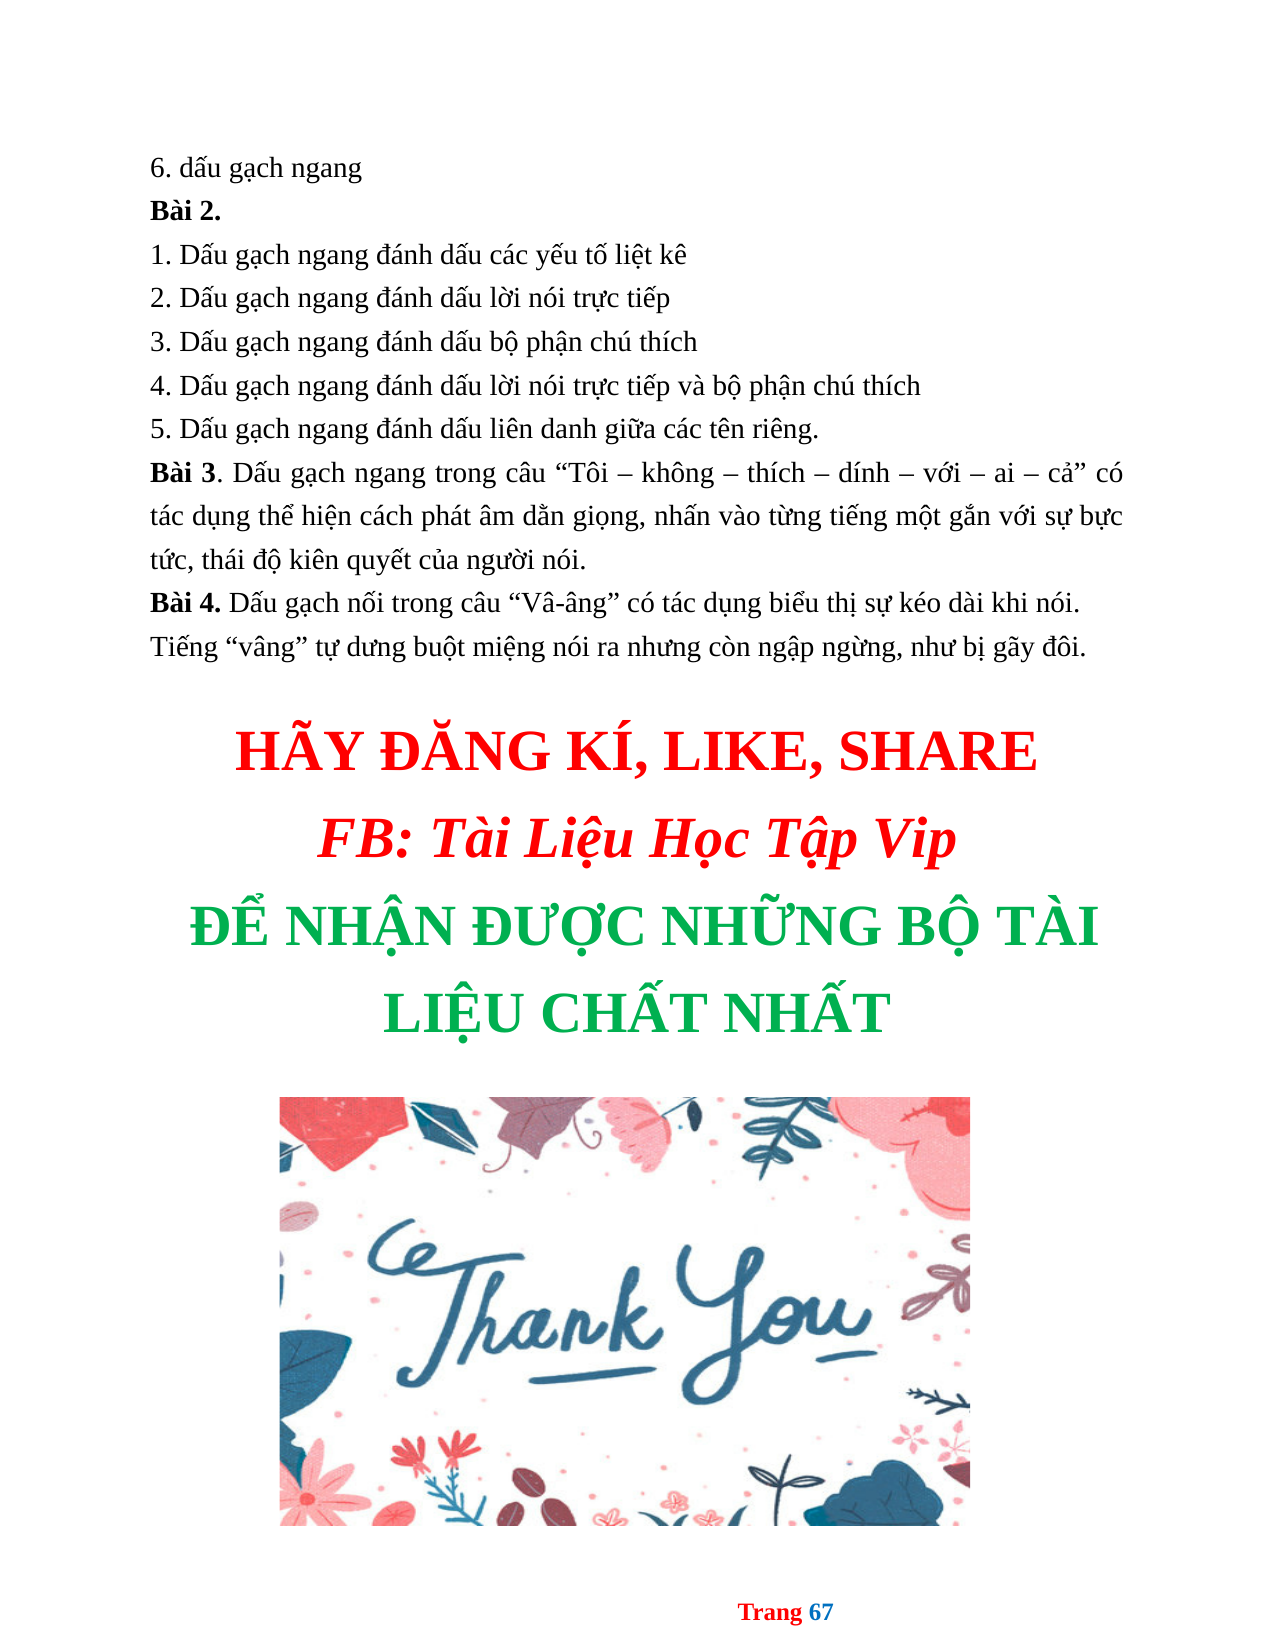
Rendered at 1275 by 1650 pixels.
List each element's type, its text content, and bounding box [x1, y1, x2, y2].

text 2. Dấu gạch ngang đánh dấu lời nói trực tiếp [150, 281, 1125, 314]
text Bài 4. Dấu gạch nối trong câu “Vâ-âng” có tác dụng biểu thị sự kéo dài khi nói. [150, 585, 1125, 619]
text HÃY ĐĂNG KÍ, LIKE, SHARE [150, 716, 1125, 783]
text 3. Dấu gạch ngang đánh dấu bộ phận chú thích [150, 324, 1125, 358]
text Tiếng “vâng” tự dưng buột miệng nói ra nhưng còn ngập ngừng, như bị gãy đôi. [150, 629, 1125, 662]
picture [279, 1097, 971, 1526]
text ĐỂ NHẬN ĐƯỢC NHỮNG BỘ TÀI LIỆU CHẤT NHẤT [150, 890, 1125, 1045]
text Bài 2. [150, 193, 1125, 227]
text 6. dấu gạch ngang [150, 150, 1125, 183]
text Bài 3. Dấu gạch ngang trong câu “Tôi – không – thích – dính – với – ai – cả” có tác dụng thể hiện cách phát âm dằn giọng, nhấn vào từng tiếng một gắn với sự bực tức, thái độ kiên quyết của người nói. [150, 455, 1125, 575]
text FB: Tài Liệu Học Tập Vip [150, 803, 1125, 870]
text 5. Dấu gạch ngang đánh dấu liên danh giữa các tên riêng. [150, 411, 1125, 445]
text 1. Dấu gạch ngang đánh dấu các yếu tố liệt kê [150, 237, 1125, 271]
text 4. Dấu gạch ngang đánh dấu lời nói trực tiếp và bộ phận chú thích [150, 368, 1125, 401]
